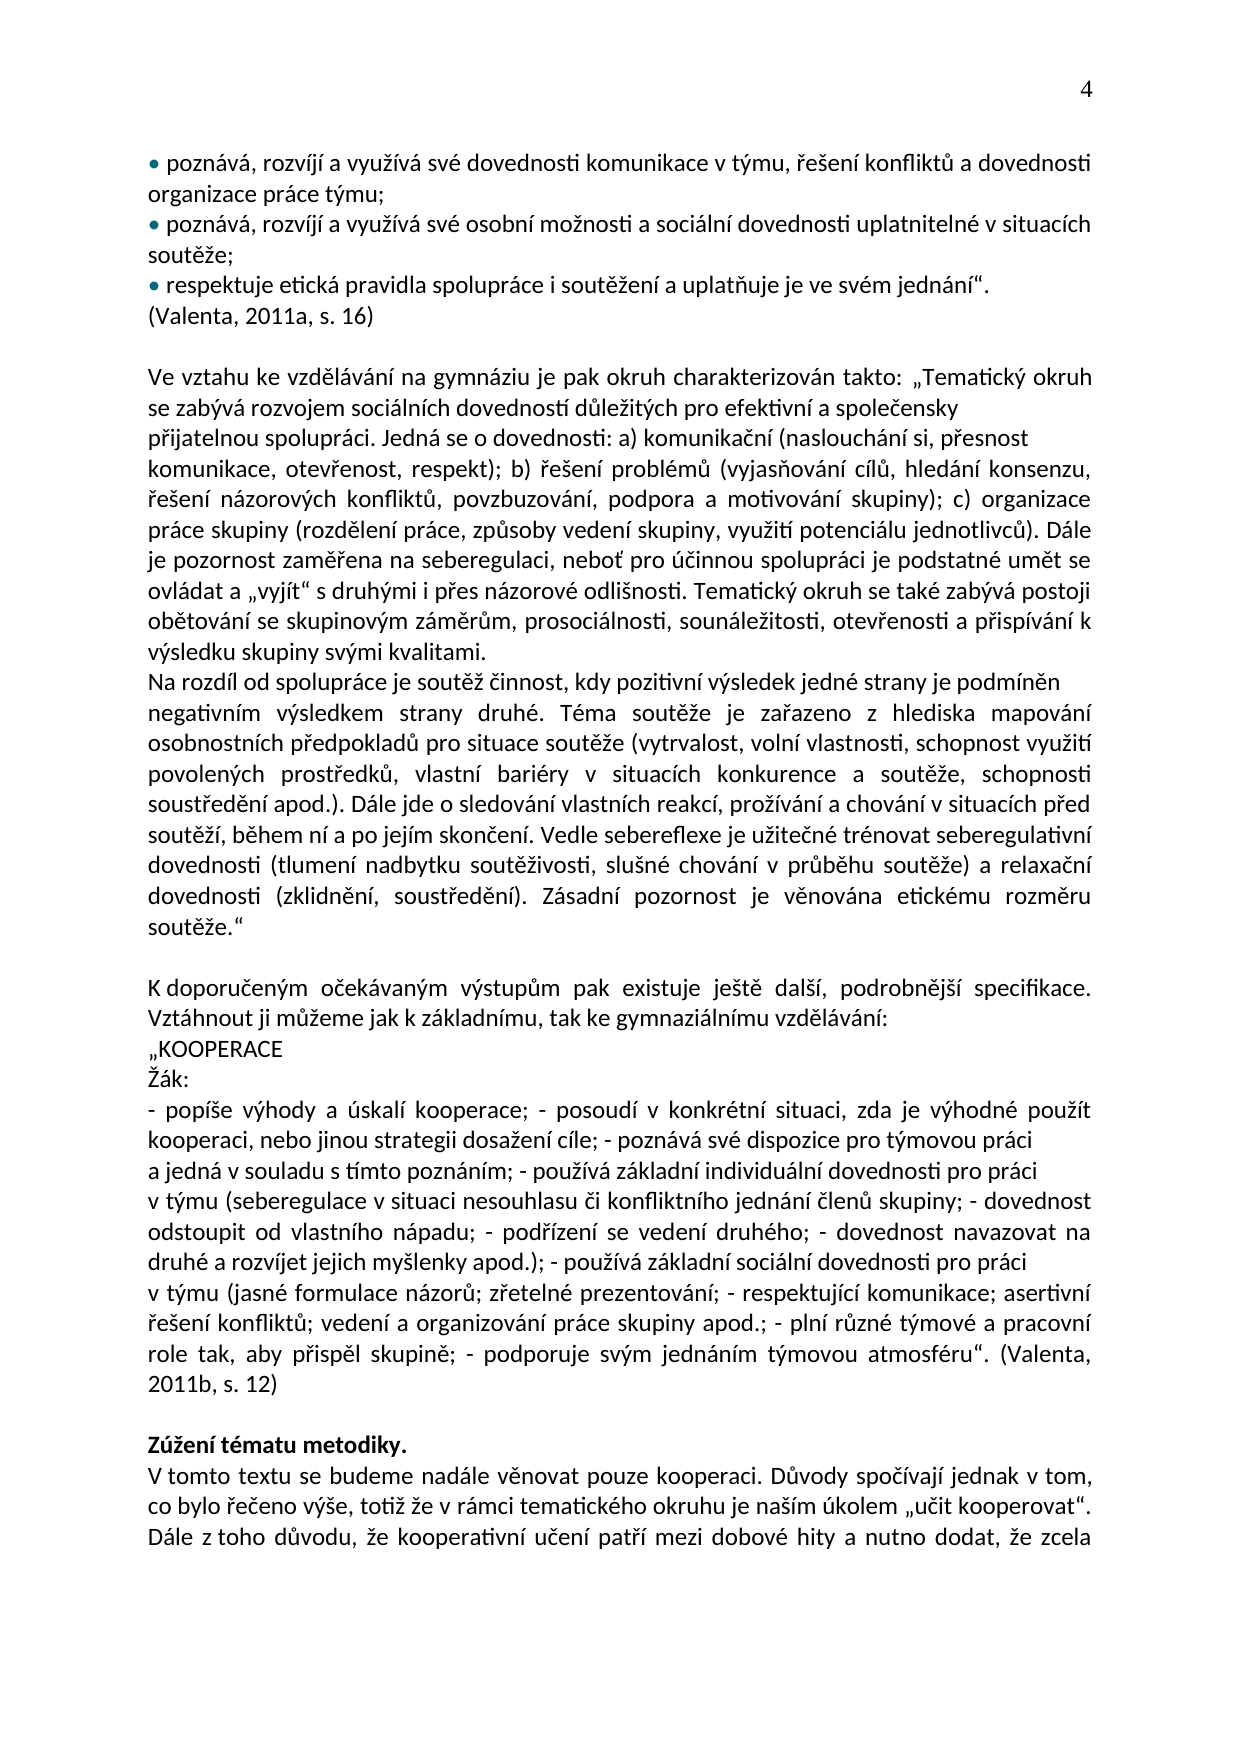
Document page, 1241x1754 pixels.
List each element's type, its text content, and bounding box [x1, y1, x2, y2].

text a jedná v souladu s tímto poznáním; - používá základní individuální dovednosti pro práci [148, 1155, 1093, 1185]
text K doporučeným očekávaným výstupům pak existuje ještě další, podrobnější specifikace. Vztáhnout ji můžeme jak k základnímu, tak ke gymnaziálnímu vzdělávání: [148, 972, 1093, 1033]
text komunikace, otevřenost, respekt); b) řešení problémů (vyjasňování cílů, hledání konsenzu, řešení názorových konfliktů, povzbuzování, podpora a motivování skupiny); c) organizace práce skupiny (rozdělení práce, způsoby vedení skupiny, využití potenciálu jednotlivců). Dále je pozornost zaměřena na seberegulaci, neboť pro účinnou spolupráci je podstatné umět se ovládat a „vyjít“ s druhými i přes názorové odlišnosti. Tematický okruh se také zabývá postoji obětování se skupinovým záměrům, prosociálnosti, sounáležitosti, otevřenosti a přispívání k výsledku skupiny svými kvalitami. [148, 453, 1093, 666]
text • poznává, rozvíjí a využívá své osobní možnosti a sociální dovednosti uplatnitelné v situacích soutěže; [148, 209, 1093, 270]
text - popíše výhody a úskalí kooperace; - posoudí v konkrétní situaci, zda je výhodné použít kooperaci, nebo jinou strategii dosažení cíle; - poznává své dispozice pro týmovou práci [148, 1094, 1093, 1155]
text přijatelnou spolupráci. Jedná se o dovednosti: a) komunikační (naslouchání si, přesnost [148, 422, 1093, 453]
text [148, 1460, 1093, 1552]
text Zúžení tématu metodiky. [148, 1429, 1093, 1460]
text v týmu (jasné formulace názorů; zřetelné prezentování; - respektující komunikace; asertivní řešení konfliktů; vedení a organizování práce skupiny apod.; - plní různé týmové a pracovní role tak, aby přispěl skupině; - podporuje svým jednáním týmovou atmosféru“. (Valenta, 2011b, s. 12) [148, 1277, 1093, 1399]
text • poznává, rozvíjí a využívá své dovednosti komunikace v týmu, řešení konfliktů a dovednosti organizace práce týmu; [148, 148, 1093, 209]
text (Valenta, 2011a, s. 16) [148, 300, 1093, 331]
text negativním výsledkem strany druhé. Téma soutěže je zařazeno z hlediska mapování osobnostních předpokladů pro situace soutěže (vytrvalost, volní vlastnosti, schopnost využití povolených prostředků, vlastní bariéry v situacích konkurence a soutěže, schopnosti soustředění apod.). Dále jde o sledování vlastních reakcí, prožívání a chování v situacích před soutěží, během ní a po jejím skončení. Vedle sebereflexe je užitečné trénovat seberegulativní dovednosti (tlumení nadbytku soutěživosti, slušné chování v průběhu soutěže) a relaxační dovednosti (zklidnění, soustředění). Zásadní pozornost je věnována etickému rozměru soutěže.“ [148, 697, 1093, 941]
text „KOOPERACE [148, 1033, 1093, 1063]
text Na rozdíl od spolupráce je soutěž činnost, kdy pozitivní výsledek jedné strany je podmíněn [148, 666, 1093, 697]
text v týmu (seberegulace v situaci nesouhlasu či konfliktního jednání členů skupiny; - dovednost odstoupit od vlastního nápadu; - podřízení se vedení druhého; - dovednost navazovat na druhé a rozvíjet jejich myšlenky apod.); - používá základní sociální dovednosti pro práci [148, 1185, 1093, 1277]
text Ve vztahu ke vzdělávání na gymnáziu je pak okruh charakterizován takto: „Tematický okruh se zabývá rozvojem sociálních dovedností důležitých pro efektivní a společensky [148, 361, 1093, 422]
text • respektuje etická pravidla spolupráce i soutěžení a uplatňuje je ve svém jednání“. [148, 270, 1093, 300]
text Žák: [148, 1063, 1093, 1094]
